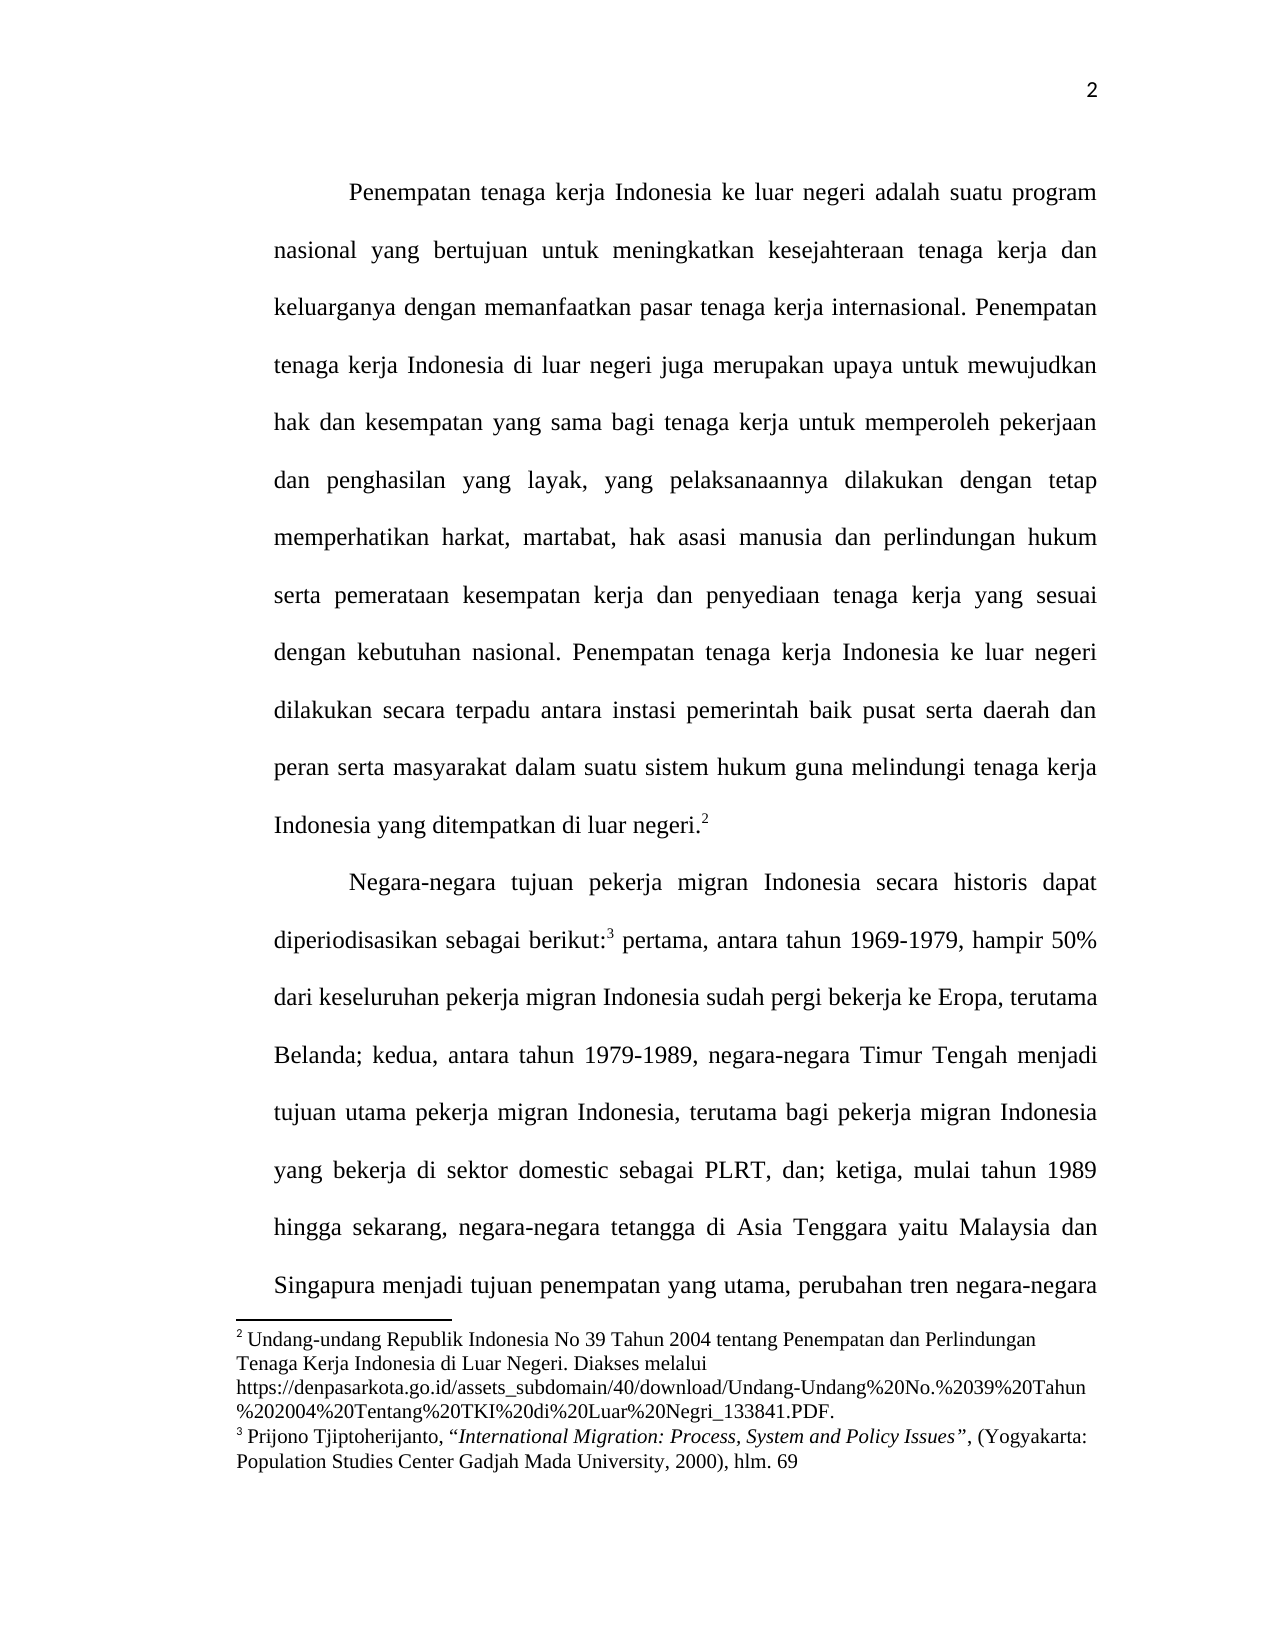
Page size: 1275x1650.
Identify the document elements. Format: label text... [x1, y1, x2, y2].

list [274, 867, 1098, 1298]
list Penempatan tenaga kerja Indonesia ke luar negeri adalah suatu program nasional yang bertujuan untuk meningkatkan kesejahteraan tenaga kerja dan keluarganya dengan memanfaatkan pasar tenaga kerja internasional. Penempatan tenaga kerja Indonesia di luar negeri juga merupakan upaya untuk mewujudkan hak dan kesempatan yang sama bagi tenaga kerja untuk memperoleh pekerjaan dan penghasilan yang layak, yang pelaksanaannya dilakukan dengan tetap memperhatikan harkat, martabat, hak asasi manusia dan perlindungan hukum serta pemerataan kesempatan kerja dan penyediaan tenaga kerja yang sesuai dengan kebutuhan nasional. Penempatan tenaga kerja Indonesia ke luar negeri dilakukan secara terpadu antara instasi pemerintah baik pusat serta daerah dan peran serta masyarakat dalam suatu sistem hukum guna melindungi tenaga kerja Indonesia yang ditempatkan di luar negeri. [274, 177, 1098, 838]
